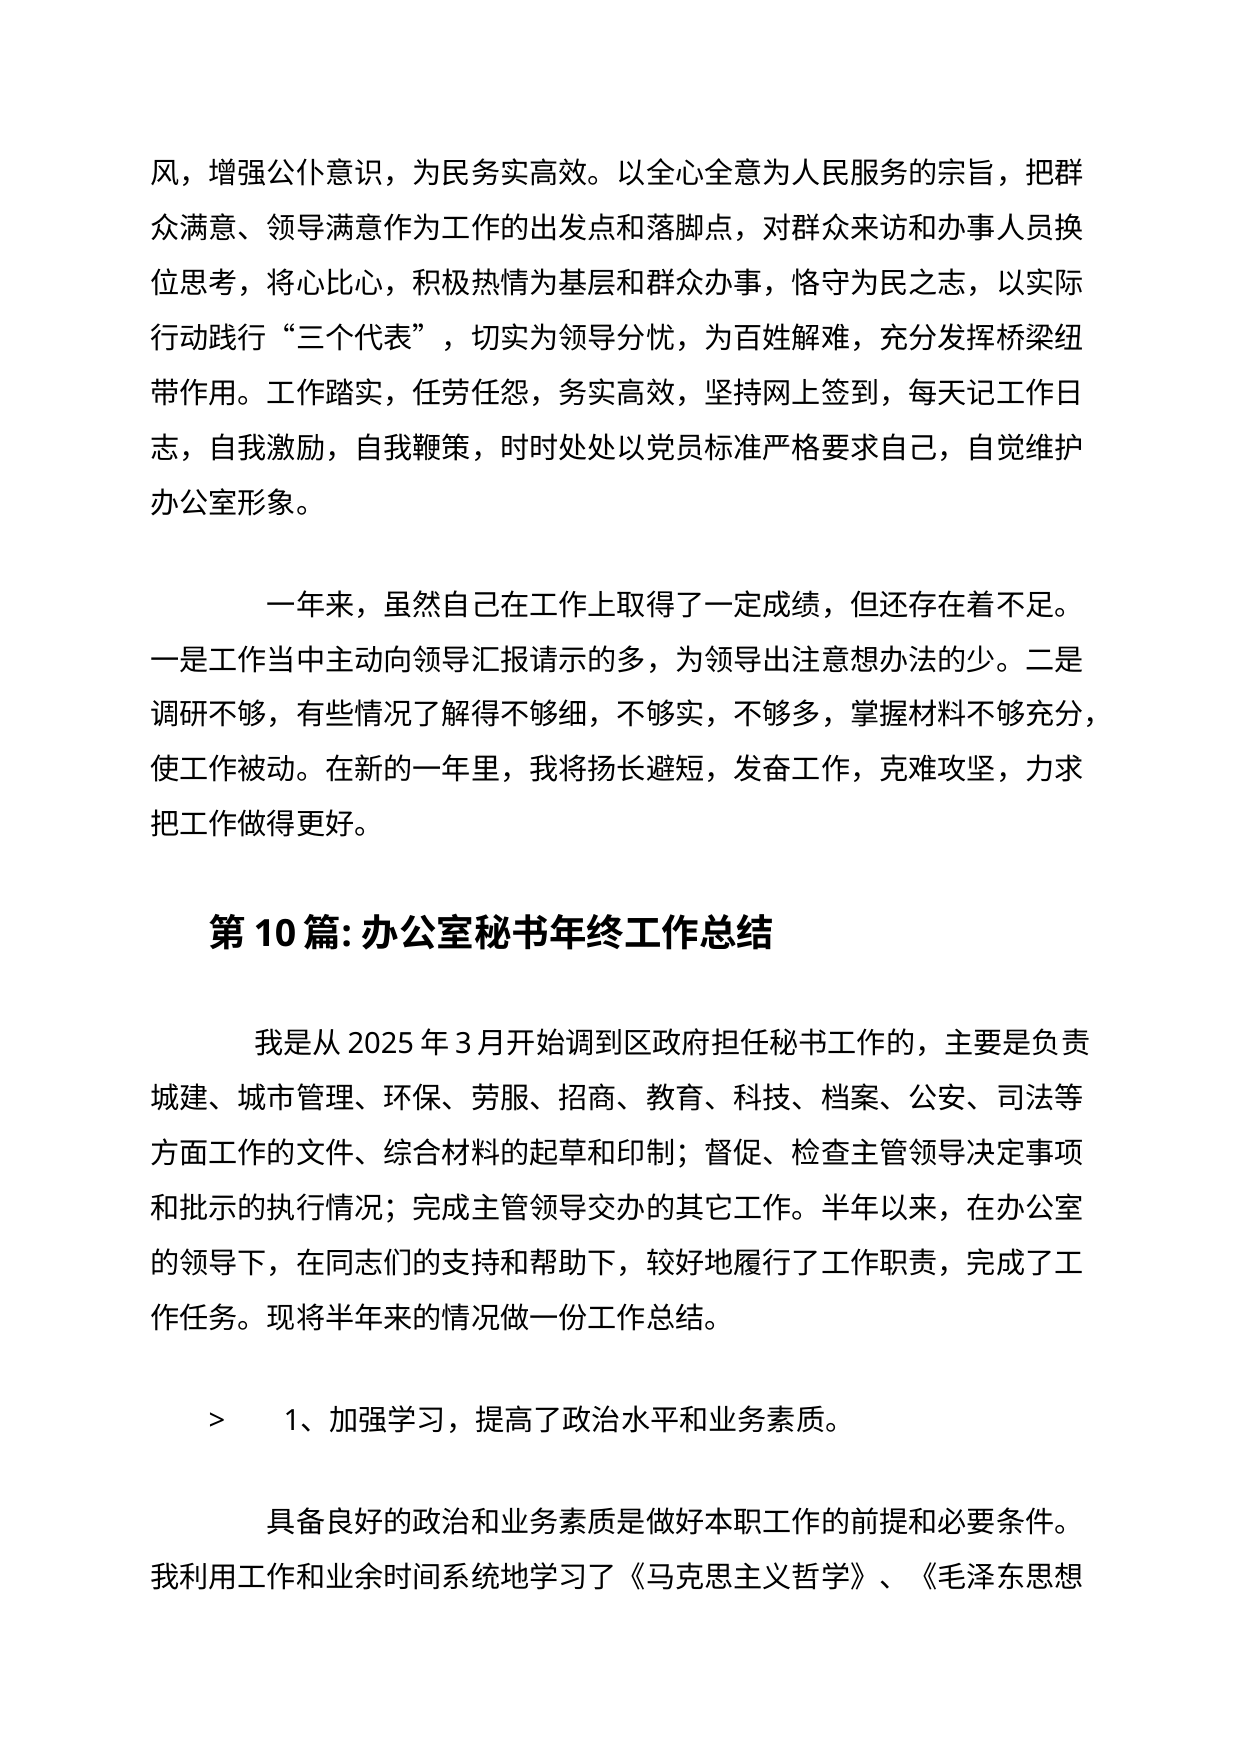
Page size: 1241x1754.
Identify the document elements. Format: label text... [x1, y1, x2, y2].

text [150, 150, 1090, 522]
text 第10篇: 办公室秘书年终工作总结 [150, 902, 1090, 957]
text 我是从2025年3月开始调到区政府担任秘书工作的，主要是负责城建、城市管理、环保、劳服、招商、教育、科技、档案、公安、司法等方面工作的文件、综合材料的起草和印制；督促、检查主管领导决定事项和批示的执行情况；完成主管领导交办的其它工作。半年以来，在办公室的领导下，在同志们的支持和帮助下，较好地履行了工作职责，完成了工作任务。现将半年来的情况做一份工作总结。 [150, 1020, 1090, 1337]
text > 1、加强学习，提高了政治水平和业务素质。 [150, 1396, 1090, 1439]
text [150, 1498, 1090, 1596]
text 一年来，虽然自己在工作上取得了一定成绩，但还存在着不足。一是工作当中主动向领导汇报请示的多，为领导出注意想办法的少。二是调研不够，有些情况了解得不够细，不够实，不够多，掌握材料不够充分，使工作被动。在新的一年里，我将扬长避短，发奋工作，克难攻坚，力求把工作做得更好。 [150, 581, 1090, 843]
